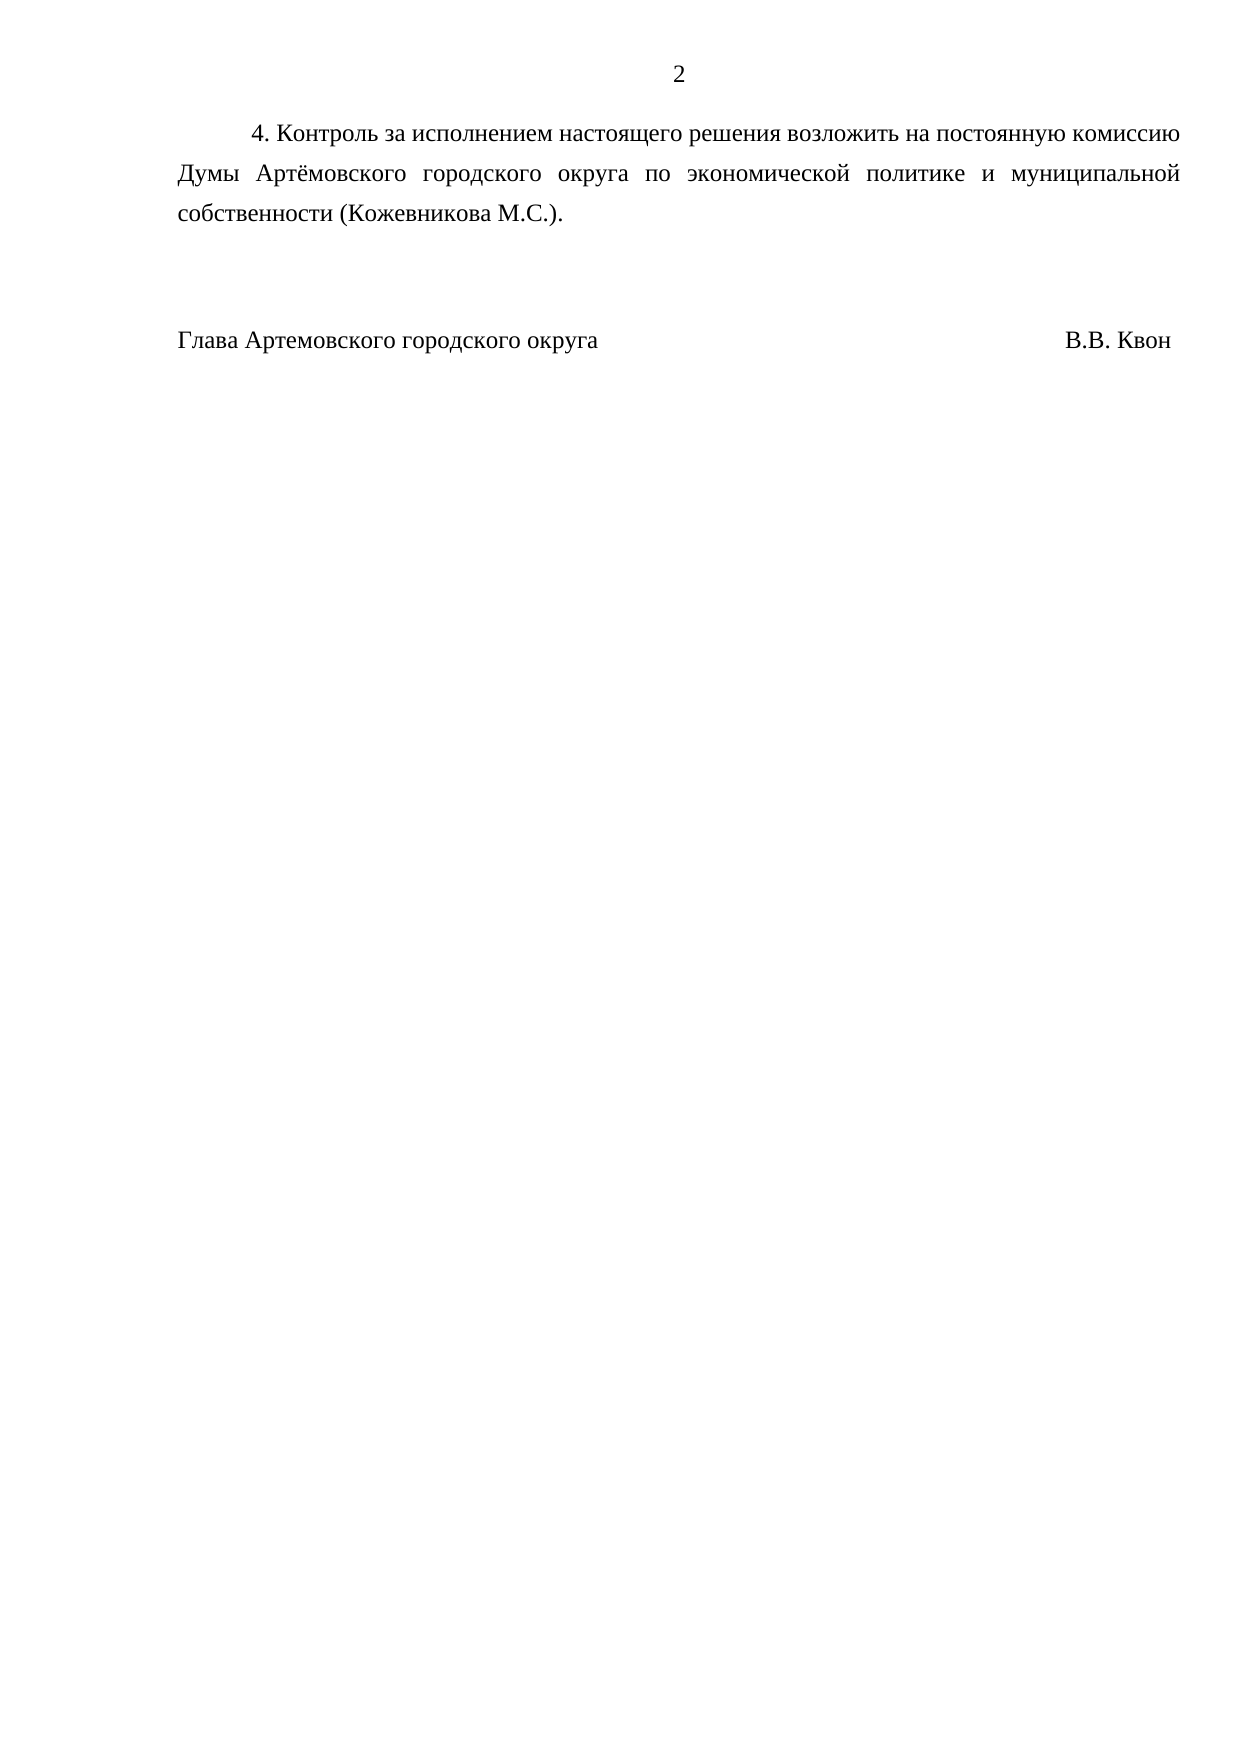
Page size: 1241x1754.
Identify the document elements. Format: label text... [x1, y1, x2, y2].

text 4. Контроль за исполнением настоящего решения возложить на постоянную комиссию Думы Артёмовского городского округа по экономической политике и муниципальной собственности (Кожевникова М.С.). [177, 118, 1181, 227]
text Глава Артемовского городского округа В.В. Квон [177, 325, 1181, 354]
